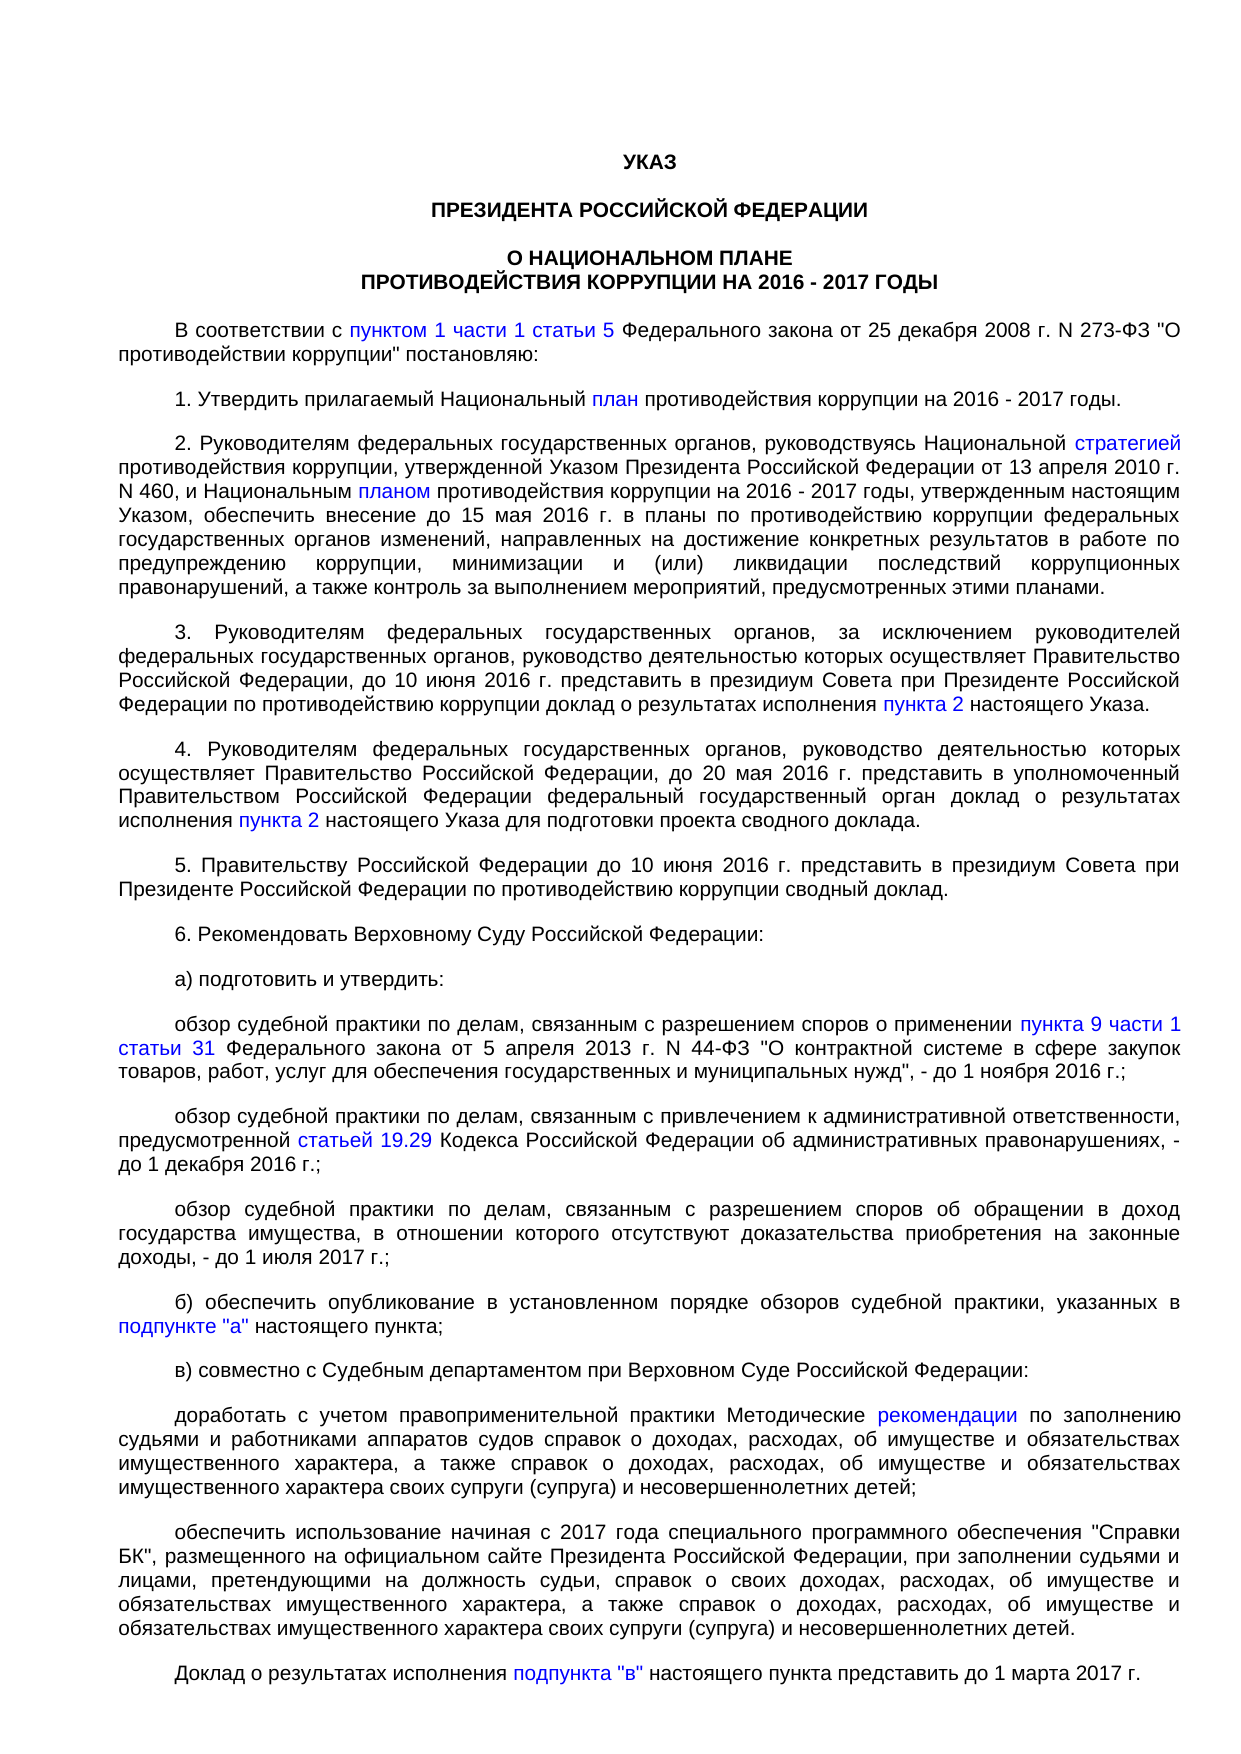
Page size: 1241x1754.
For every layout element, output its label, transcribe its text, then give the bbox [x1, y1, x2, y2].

text обзор судебной практики по делам, связанным с привлечением к административной ответственности, предусмотренной статьей 19.29 Кодекса Российской Федерации об административных правонарушениях, - до 1 декабря 2016 г.; [118, 1104, 1181, 1176]
text Доклад о результатах исполнения подпункта "в" настоящего пункта представить до 1 марта 2017 г. [118, 1660, 1181, 1684]
text 1. Утвердить прилагаемый Национальный план противодействия коррупции на 2016 - 2017 годы. [118, 386, 1181, 410]
text 4. Руководителям федеральных государственных органов, руководство деятельностью которых осуществляет Правительство Российской Федерации, до 20 мая 2016 г. представить в уполномоченный Правительством Российской Федерации федеральный государственный орган доклад о результатах исполнения пункта 2 настоящего Указа для подготовки проекта сводного доклада. [118, 736, 1181, 832]
text обеспечить использование начиная с 2017 года специального программного обеспечения "Справки БК", размещенного на официальном сайте Президента Российской Федерации, при заполнении судьями и лицами, претендующими на должность судьи, справок о своих доходах, расходах, об имуществе и обязательствах имущественного характера, а также справок о доходах, расходах, об имуществе и обязательствах имущественного характера своих супруги (супруга) и несовершеннолетних детей. [118, 1520, 1181, 1639]
text 5. Правительству Российской Федерации до 10 июня 2016 г. представить в президиум Совета при Президенте Российской Федерации по противодействию коррупции сводный доклад. [118, 853, 1181, 901]
text 6. Рекомендовать Верховному Суду Российской Федерации: [118, 922, 1181, 946]
text УКАЗ [118, 150, 1181, 174]
text ПРЕЗИДЕНТА РОССИЙСКОЙ ФЕДЕРАЦИИ [118, 198, 1181, 222]
text в) совместно с Судебным департаментом при Верховном Суде Российской Федерации: [118, 1358, 1181, 1382]
text доработать с учетом правоприменительной практики Методические рекомендации по заполнению судьями и работниками аппаратов судов справок о доходах, расходах, об имуществе и обязательствах имущественного характера, а также справок о доходах, расходах, об имуществе и обязательствах имущественного характера своих супруги (супруга) и несовершеннолетних детей; [118, 1403, 1181, 1499]
text обзор судебной практики по делам, связанным с разрешением споров о применении пункта 9 части 1 статьи 31 Федерального закона от 5 апреля 2013 г. N 44-ФЗ "О контрактной системе в сфере закупок товаров, работ, услуг для обеспечения государственных и муниципальных нужд", - до 1 ноября 2016 г.; [118, 1011, 1181, 1083]
text а) подготовить и утвердить: [118, 967, 1181, 991]
text В соответствии с пунктом 1 части 1 статьи 5 Федерального закона от 25 декабря 2008 г. N 273-ФЗ "О противодействии коррупции" постановляю: [118, 318, 1181, 366]
text обзор судебной практики по делам, связанным с разрешением споров об обращении в доход государства имущества, в отношении которого отсутствуют доказательства приобретения на законные доходы, - до 1 июля 2017 г.; [118, 1197, 1181, 1269]
text 3. Руководителям федеральных государственных органов, за исключением руководителей федеральных государственных органов, руководство деятельностью которых осуществляет Правительство Российской Федерации, до 10 июня 2016 г. представить в президиум Совета при Президенте Российской Федерации по противодействию коррупции доклад о результатах исполнения пункта 2 настоящего Указа. [118, 620, 1181, 716]
text б) обеспечить опубликование в установленном порядке обзоров судебной практики, указанных в подпункте "а" настоящего пункта; [118, 1289, 1181, 1337]
text ПРОТИВОДЕЙСТВИЯ КОРРУПЦИИ НА 2016 - 2017 ГОДЫ [118, 270, 1181, 294]
text О НАЦИОНАЛЬНОМ ПЛАНЕ [118, 246, 1181, 270]
text 2. Руководителям федеральных государственных органов, руководствуясь Национальной стратегией противодействия коррупции, утвержденной Указом Президента Российской Федерации от 13 апреля 2010 г. N 460, и Национальным планом противодействия коррупции на 2016 - 2017 годы, утвержденным настоящим Указом, обеспечить внесение до 15 мая 2016 г. в планы по противодействию коррупции федеральных государственных органов изменений, направленных на достижение конкретных результатов в работе по предупреждению коррупции, минимизации и (или) ликвидации последствий коррупционных правонарушений, а также контроль за выполнением мероприятий, предусмотренных этими планами. [118, 431, 1181, 599]
